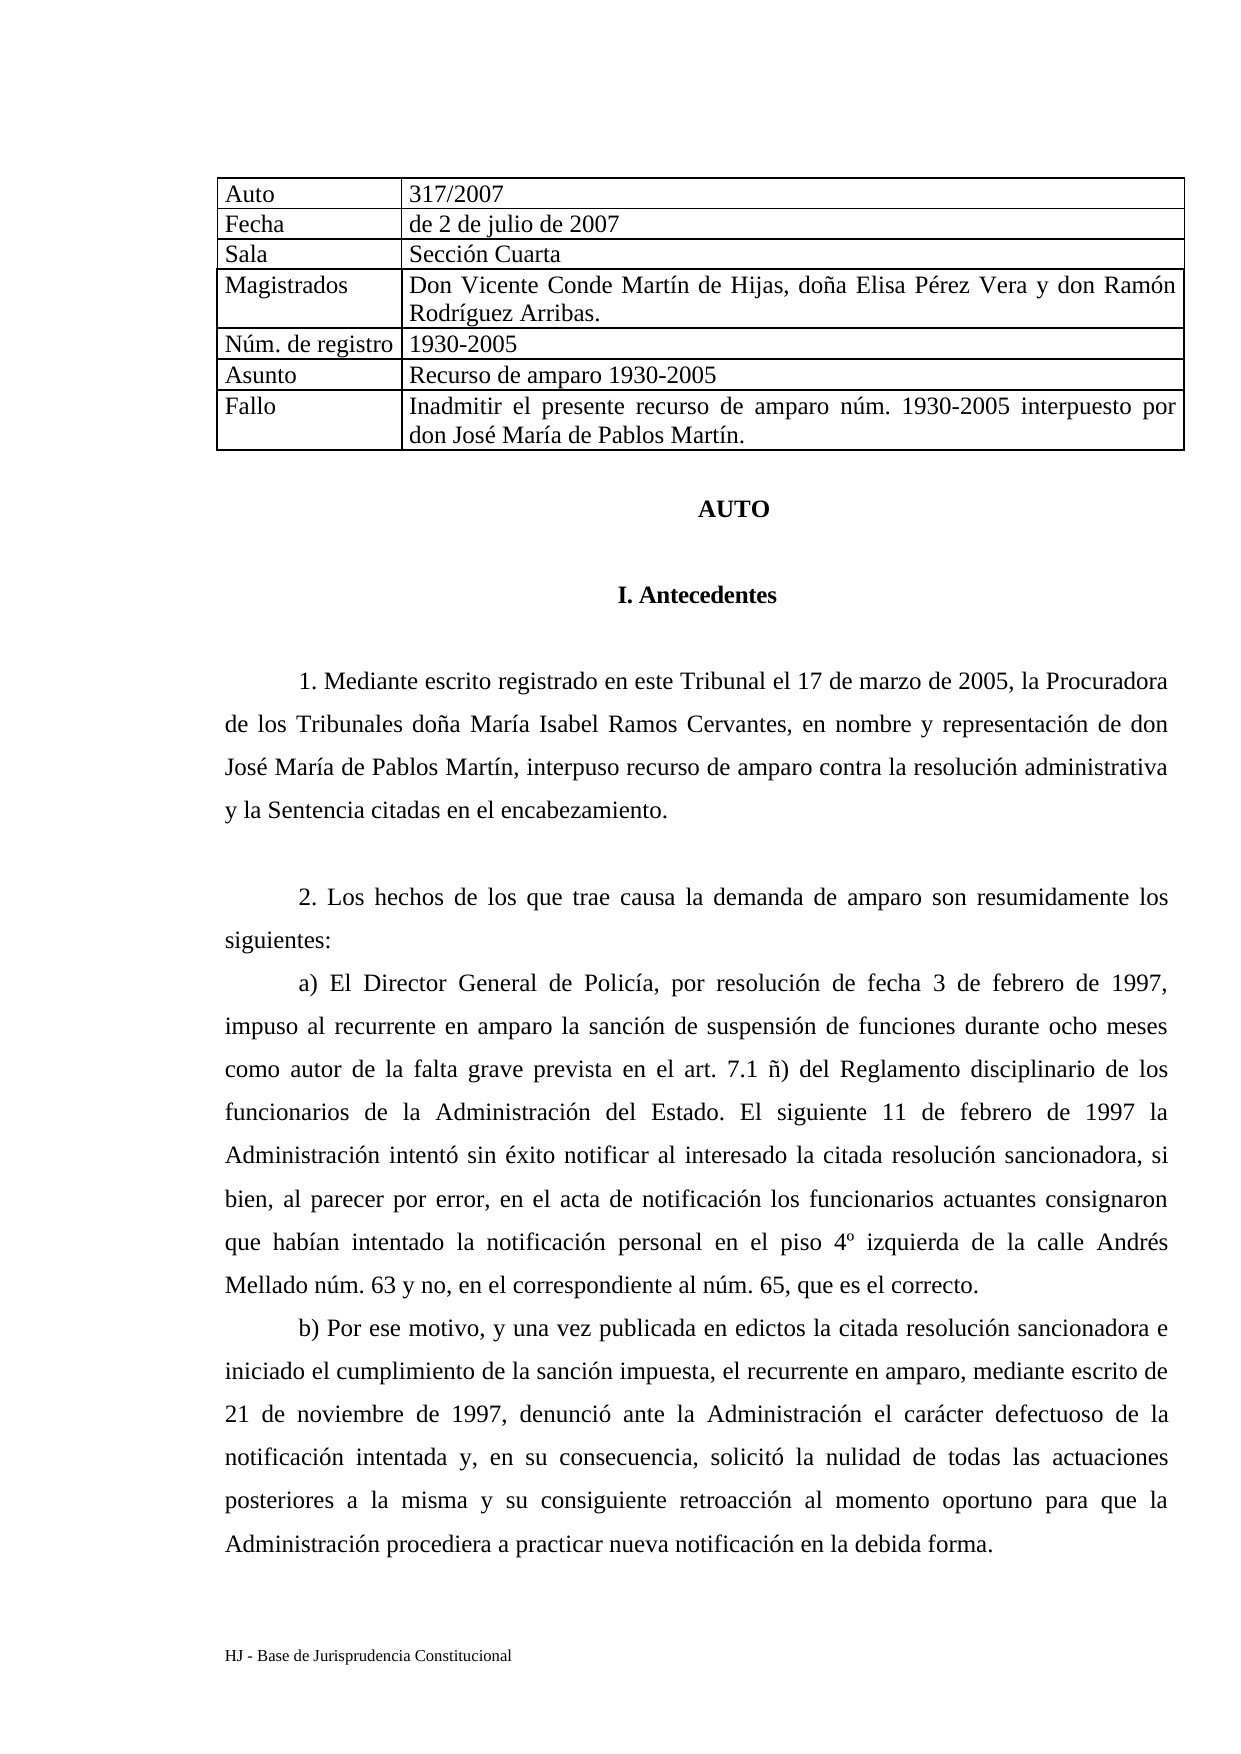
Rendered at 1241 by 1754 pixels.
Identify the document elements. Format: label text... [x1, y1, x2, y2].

table_cell 1930-2005 [403, 329, 1183, 358]
table_cell Sección Cuarta [402, 240, 1184, 268]
table_cell Asunto [218, 360, 401, 389]
table_cell Magistrados [218, 270, 401, 327]
table_header 317/2007 [402, 179, 1184, 207]
table_cell Don Vicente Conde Martín de Hijas, doña Elisa Pérez Vera y don Ramón Rodríguez Arribas. [403, 270, 1183, 327]
text 1. Mediante escrito registrado en este Tribunal el 17 de marzo de 2005, la Procuradora de los Tribunales doña María Isabel Ramos Cervantes, en nombre y representación de don José María de Pablos Martín, interpuso recurso de amparo contra la resolución administrativa y la Sentencia citadas en el encabezamiento. [224, 666, 1169, 824]
table_header Auto [218, 179, 401, 207]
table_cell Núm. de registro [218, 329, 401, 358]
text AUTO [224, 494, 1169, 522]
table_cell Fecha [218, 209, 401, 238]
text I. Antecedentes [224, 580, 1169, 609]
table_cell Inadmitir el presente recurso de amparo núm. 1930-2005 interpuesto por don José María de Pablos Martín. [403, 391, 1183, 448]
table_cell de 2 de julio de 2007 [402, 209, 1184, 238]
table_cell Sala [218, 240, 401, 268]
table_cell Fallo [218, 391, 401, 448]
table_cell Recurso de amparo 1930-2005 [403, 360, 1183, 389]
text 2. Los hechos de los que trae causa la demanda de amparo son resumidamente los siguientes: [224, 882, 1169, 954]
text b) Por ese motivo, y una vez publicada en edictos la citada resolución sancionadora e iniciado el cumplimiento de la sanción impuesta, el recurrente en amparo, mediante escrito de 21 de noviembre de 1997, denunció ante la Administración el carácter defectuoso de la notificación intentada y, en su consecuencia, solicitó la nulidad de todas las actuaciones posteriores a la misma y su consiguiente retroacción al momento oportuno para que la Administración procediera a practicar nueva notificación en la debida forma. [224, 1313, 1169, 1557]
text a) El Director General de Policía, por resolución de fecha 3 de febrero de 1997, impuso al recurrente en amparo la sanción de suspensión de funciones durante ocho meses como autor de la falta grave prevista en el art. 7.1 ñ) del Reglamento disciplinario de los funcionarios de la Administración del Estado. El siguiente 11 de febrero de 1997 la Administración intentó sin éxito notificar al interesado la citada resolución sancionadora, si bien, al parecer por error, en el acta de notificación los funcionarios actuantes consignaron que habían intentado la notificación personal en el piso 4º izquierda de la calle Andrés Mellado núm. 63 y no, en el correspondiente al núm. 65, que es el correcto. [224, 968, 1169, 1299]
